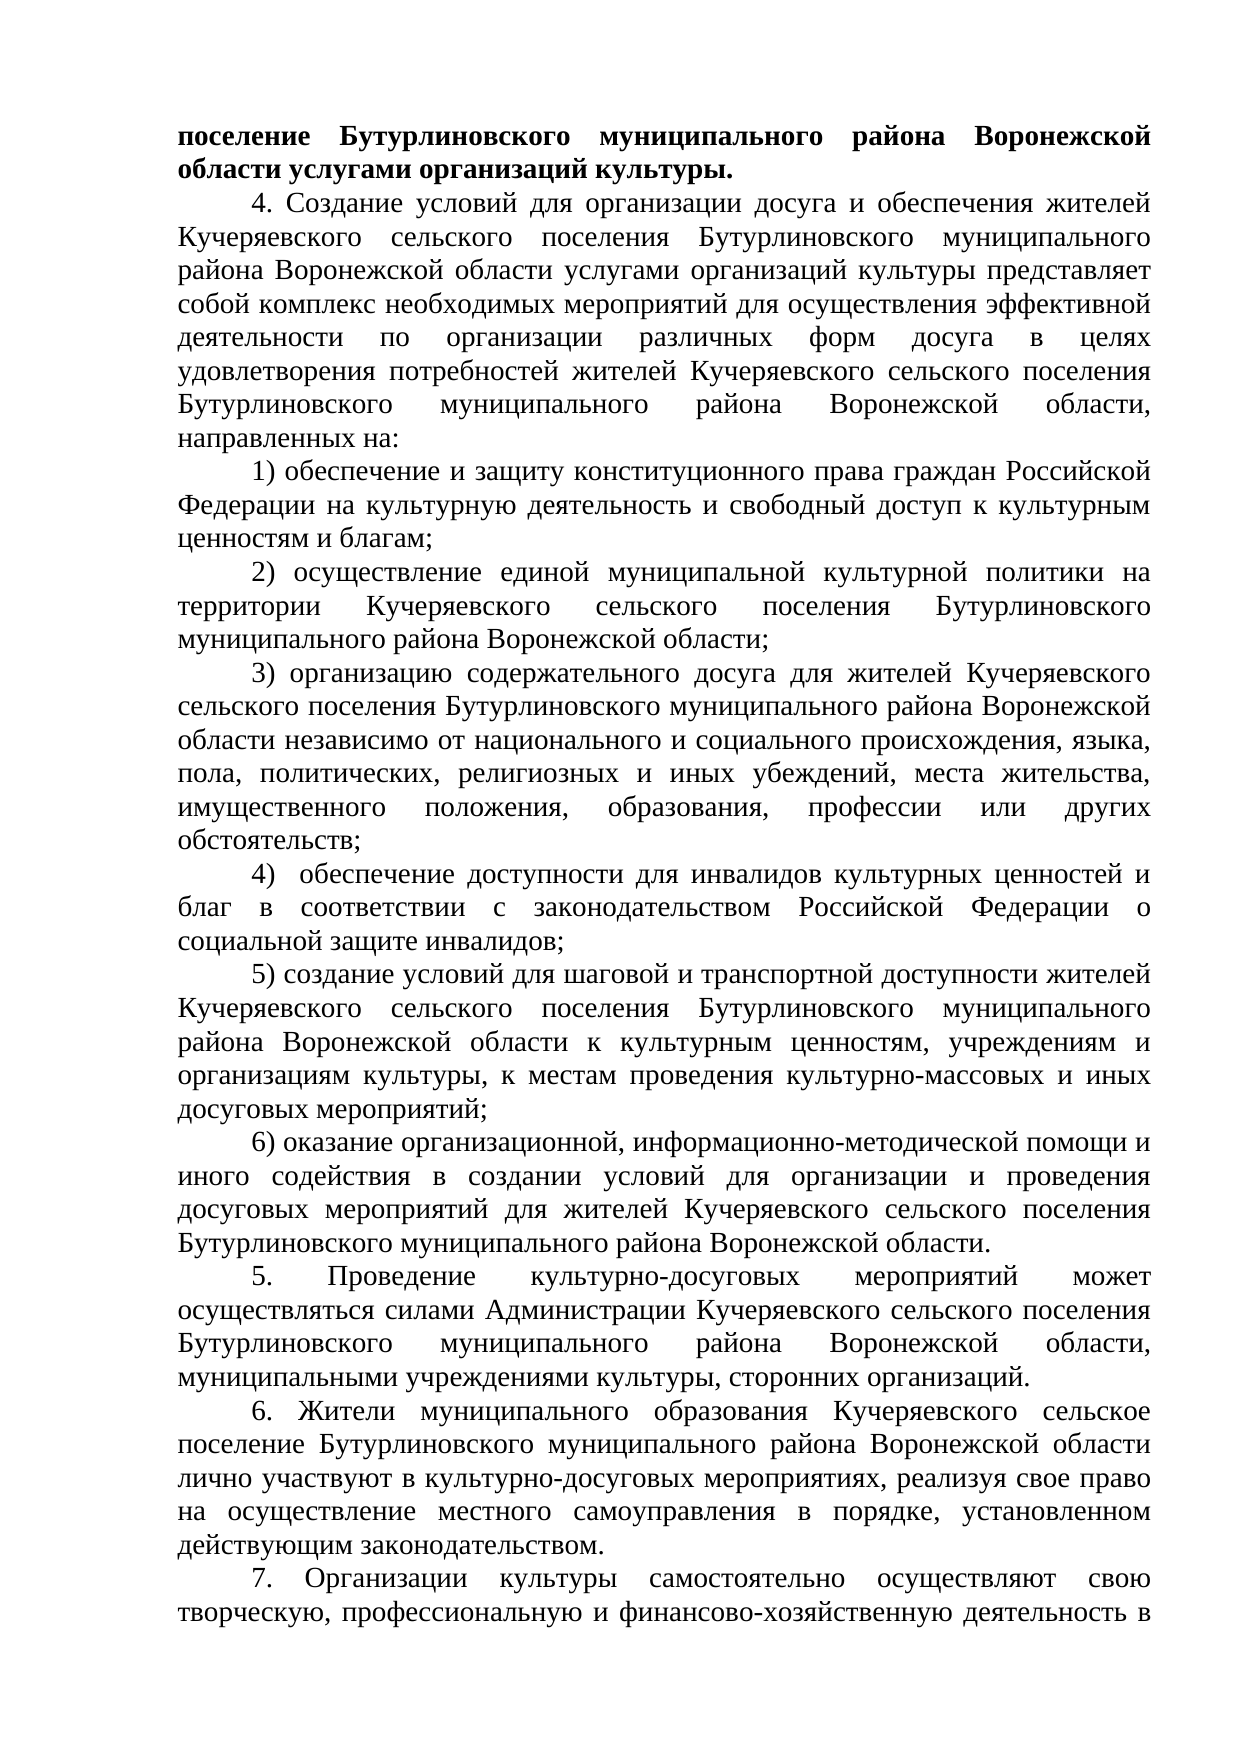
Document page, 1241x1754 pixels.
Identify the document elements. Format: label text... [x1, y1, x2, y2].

text 1) обеспечение и защиту конституционного права граждан Российской Федерации на культурную деятельность и свободный доступ к культурным ценностям и благам; [177, 453, 1152, 554]
text 4. Создание условий для организации досуга и обеспечения жителей Кучеряевского сельского поселения Бутурлиновского муниципального района Воронежской области услугами организаций культуры представляет собой комплекс необходимых мероприятий для осуществления эффективной деятельности по организации различных форм досуга в целях удовлетворения потребностей жителей Кучеряевского сельского поселения Бутурлиновского муниципального района Воронежской области, направленных на: [177, 185, 1152, 453]
text 6) оказание организационной, информационно-методической помощи и иного содействия в создании условий для организации и проведения досуговых мероприятий для жителей Кучеряевского сельского поселения Бутурлиновского муниципального района Воронежской области. [177, 1124, 1152, 1258]
text 5. Проведение культурно-досуговых мероприятий может осуществляться силами Администрации Кучеряевского сельского поселения Бутурлиновского муниципального района Воронежской области, муниципальными учреждениями культуры, сторонних организаций. [177, 1258, 1152, 1393]
text 2) осуществление единой муниципальной культурной политики на территории Кучеряевского сельского поселения Бутурлиновского муниципального района Воронежской области; [177, 554, 1152, 655]
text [177, 1560, 1152, 1627]
text 4) обеспечение доступности для инвалидов культурных ценностей и благ в соответствии с законодательством Российской Федерации о социальной защите инвалидов; [177, 856, 1152, 957]
text 3) организацию содержательного досуга для жителей Кучеряевского сельского поселения Бутурлиновского муниципального района Воронежской области независимо от национального и социального происхождения, языка, пола, политических, религиозных и иных убеждений, места жительства, имущественного положения, образования, профессии или других обстоятельств; [177, 655, 1152, 856]
text 6. Жители муниципального образования Кучеряевского сельское поселение Бутурлиновского муниципального района Воронежской области лично участвуют в культурно-досуговых мероприятиях, реализуя свое право на осуществление местного самоуправления в порядке, установленном действующим законодательством. [177, 1393, 1152, 1560]
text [177, 118, 1152, 185]
text 5) создание условий для шаговой и транспортной доступности жителей Кучеряевского сельского поселения Бутурлиновского муниципального района Воронежской области к культурным ценностям, учреждениям и организациям культуры, к местам проведения культурно-массовых и иных досуговых мероприятий; [177, 957, 1152, 1124]
